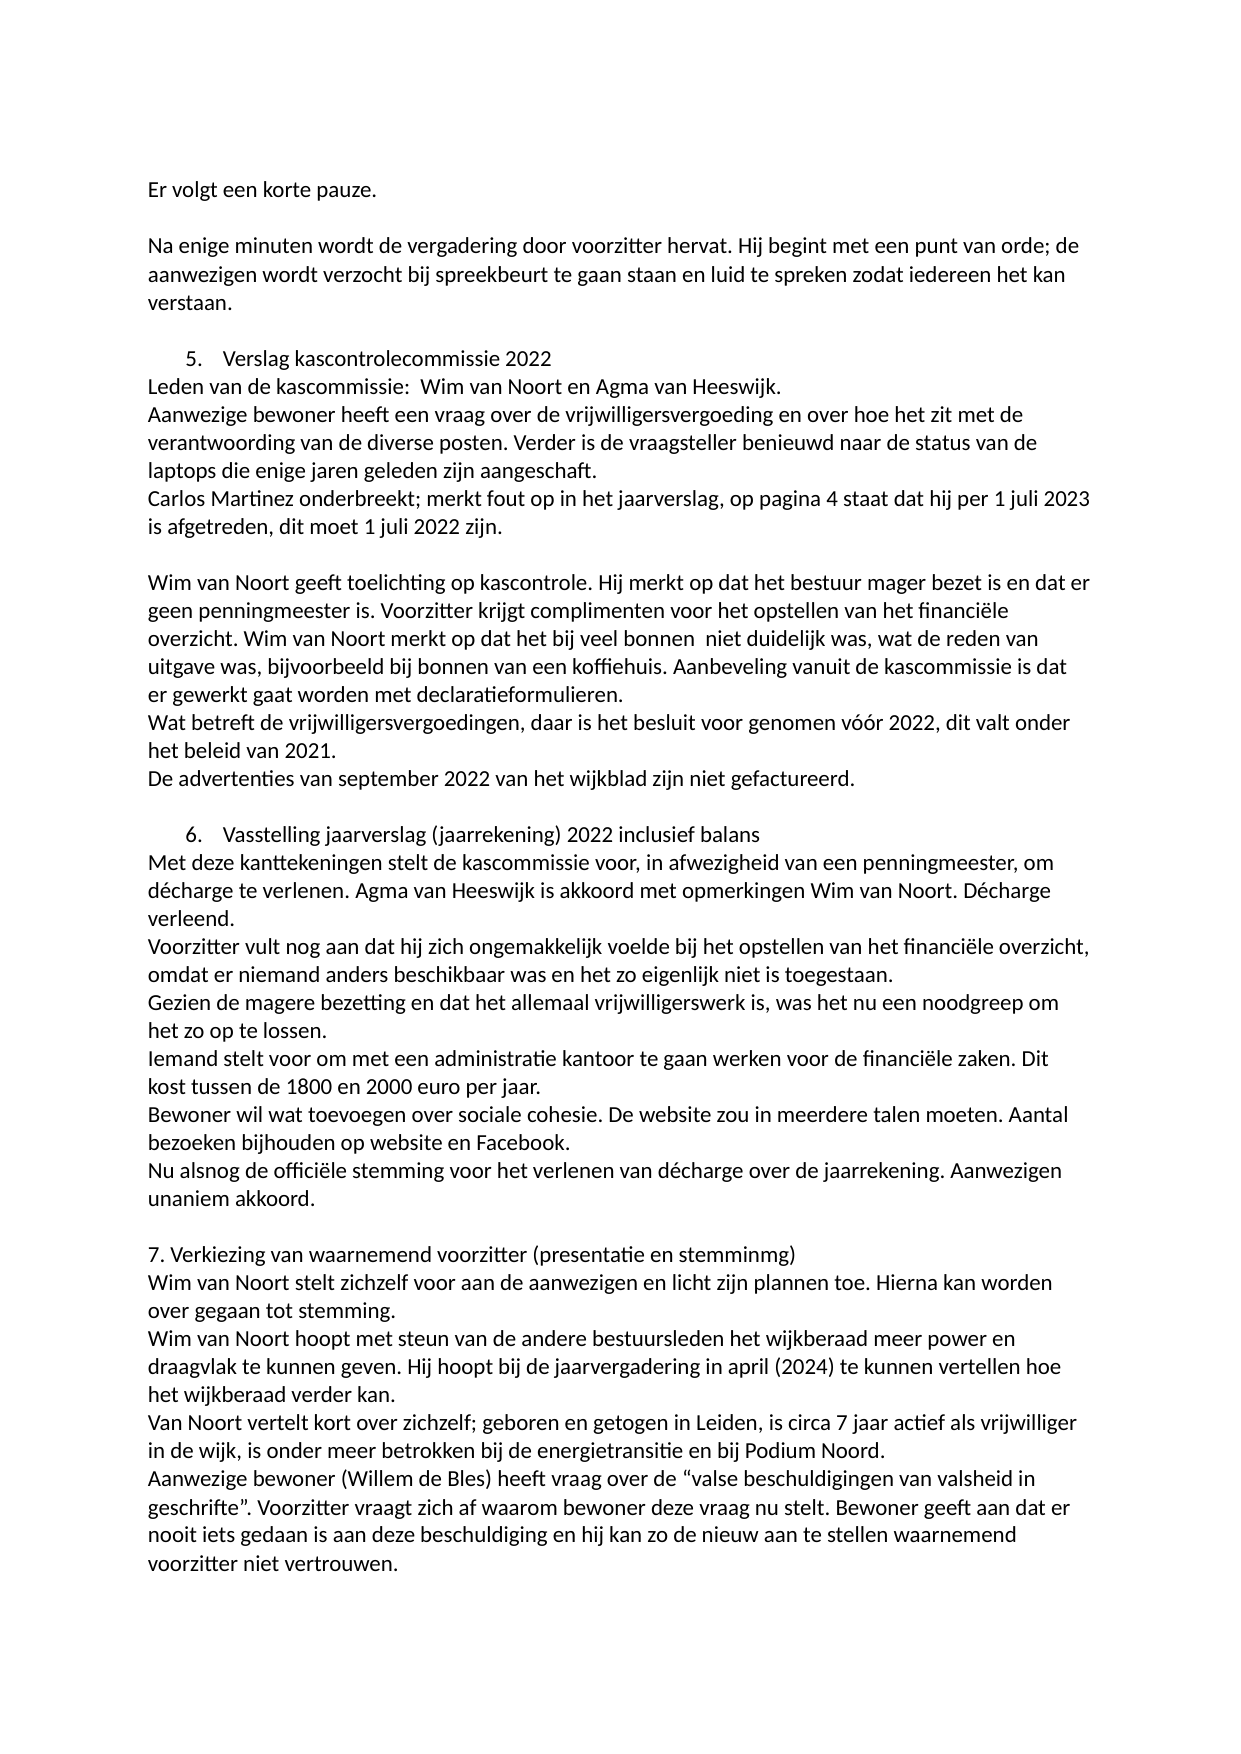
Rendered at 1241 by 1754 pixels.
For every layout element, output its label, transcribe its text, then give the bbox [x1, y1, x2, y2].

text Er volgt een korte pauze. [148, 176, 1093, 204]
text Wim van Noort hoopt met steun van de andere bestuursleden het wijkberaad meer power en draagvlak te kunnen geven. Hij hoopt bij de jaarvergadering in april (2024) te kunnen vertellen hoe het wijkberaad verder kan. [148, 1324, 1093, 1408]
text Na enige minuten wordt de vergadering door voorzitter hervat. Hij begint met een punt van orde; de aanwezigen wordt verzocht bij spreekbeurt te gaan staan en luid te spreken zodat iedereen het kan verstaan. [148, 232, 1093, 316]
text Wim van Noort geeft toelichting op kascontrole. Hij merkt op dat het bestuur mager bezet is en dat er geen penningmeester is. Voorzitter krijgt complimenten voor het opstellen van het financiële overzicht. Wim van Noort merkt op dat het bij veel bonnen niet duidelijk was, wat de reden van uitgave was, bijvoorbeeld bij bonnen van een koffiehuis. Aanbeveling vanuit de kascommissie is dat er gewerkt gaat worden met declaratieformulieren. [148, 568, 1093, 708]
text De advertenties van september 2022 van het wijkblad zijn niet gefactureerd. [148, 764, 1093, 792]
text Aanwezige bewoner heeft een vraag over de vrijwilligersvergoeding en over hoe het zit met de verantwoording van de diverse posten. Verder is de vraagsteller benieuwd naar de status van de laptops die enige jaren geleden zijn aangeschaft. [148, 400, 1093, 484]
list Verslag kascontrolecommissie 2022 [185, 344, 1093, 372]
text Voorzitter vult nog aan dat hij zich ongemakkelijk voelde bij het opstellen van het financiële overzicht, omdat er niemand anders beschikbaar was en het zo eigenlijk niet is toegestaan. [148, 932, 1093, 988]
text 7. Verkiezing van waarnemend voorzitter (presentatie en stemminmg) [148, 1240, 1093, 1268]
text Iemand stelt voor om met een administratie kantoor te gaan werken voor de financiële zaken. Dit kost tussen de 1800 en 2000 euro per jaar. [148, 1044, 1093, 1100]
text Aanwezige bewoner (Willem de Bles) heeft vraag over de “valse beschuldigingen van valsheid in geschrifte”. Voorzitter vraagt zich af waarom bewoner deze vraag nu stelt. Bewoner geeft aan dat er nooit iets gedaan is aan deze beschuldiging en hij kan zo de nieuw aan te stellen waarnemend voorzitter niet vertrouwen. [148, 1464, 1093, 1577]
text Wat betreft de vrijwilligersvergoedingen, daar is het besluit voor genomen vóór 2022, dit valt onder het beleid van 2021. [148, 708, 1093, 764]
text Leden van de kascommissie: Wim van Noort en Agma van Heeswijk. [148, 372, 1093, 400]
text Nu alsnog de officiële stemming voor het verlenen van décharge over de jaarrekening. Aanwezigen unaniem akkoord. [148, 1156, 1093, 1212]
text Wim van Noort stelt zichzelf voor aan de aanwezigen en licht zijn plannen toe. Hierna kan worden over gegaan tot stemming. [148, 1268, 1093, 1324]
text Met deze kanttekeningen stelt de kascommissie voor, in afwezigheid van een penningmeester, om décharge te verlenen. Agma van Heeswijk is akkoord met opmerkingen Wim van Noort. Décharge verleend. [148, 848, 1093, 932]
text Carlos Martinez onderbreekt; merkt fout op in het jaarverslag, op pagina 4 staat dat hij per 1 juli 2023 is afgetreden, dit moet 1 juli 2022 zijn. [148, 484, 1093, 540]
text Bewoner wil wat toevoegen over sociale cohesie. De website zou in meerdere talen moeten. Aantal bezoeken bijhouden op website en Facebook. [148, 1100, 1093, 1156]
text Van Noort vertelt kort over zichzelf; geboren en getogen in Leiden, is circa 7 jaar actief als vrijwilliger in de wijk, is onder meer betrokken bij de energietransitie en bij Podium Noord. [148, 1408, 1093, 1464]
list Vasstelling jaarverslag (jaarrekening) 2022 inclusief balans [185, 820, 1093, 848]
text Gezien de magere bezetting en dat het allemaal vrijwilligerswerk is, was het nu een noodgreep om het zo op te lossen. [148, 988, 1093, 1044]
